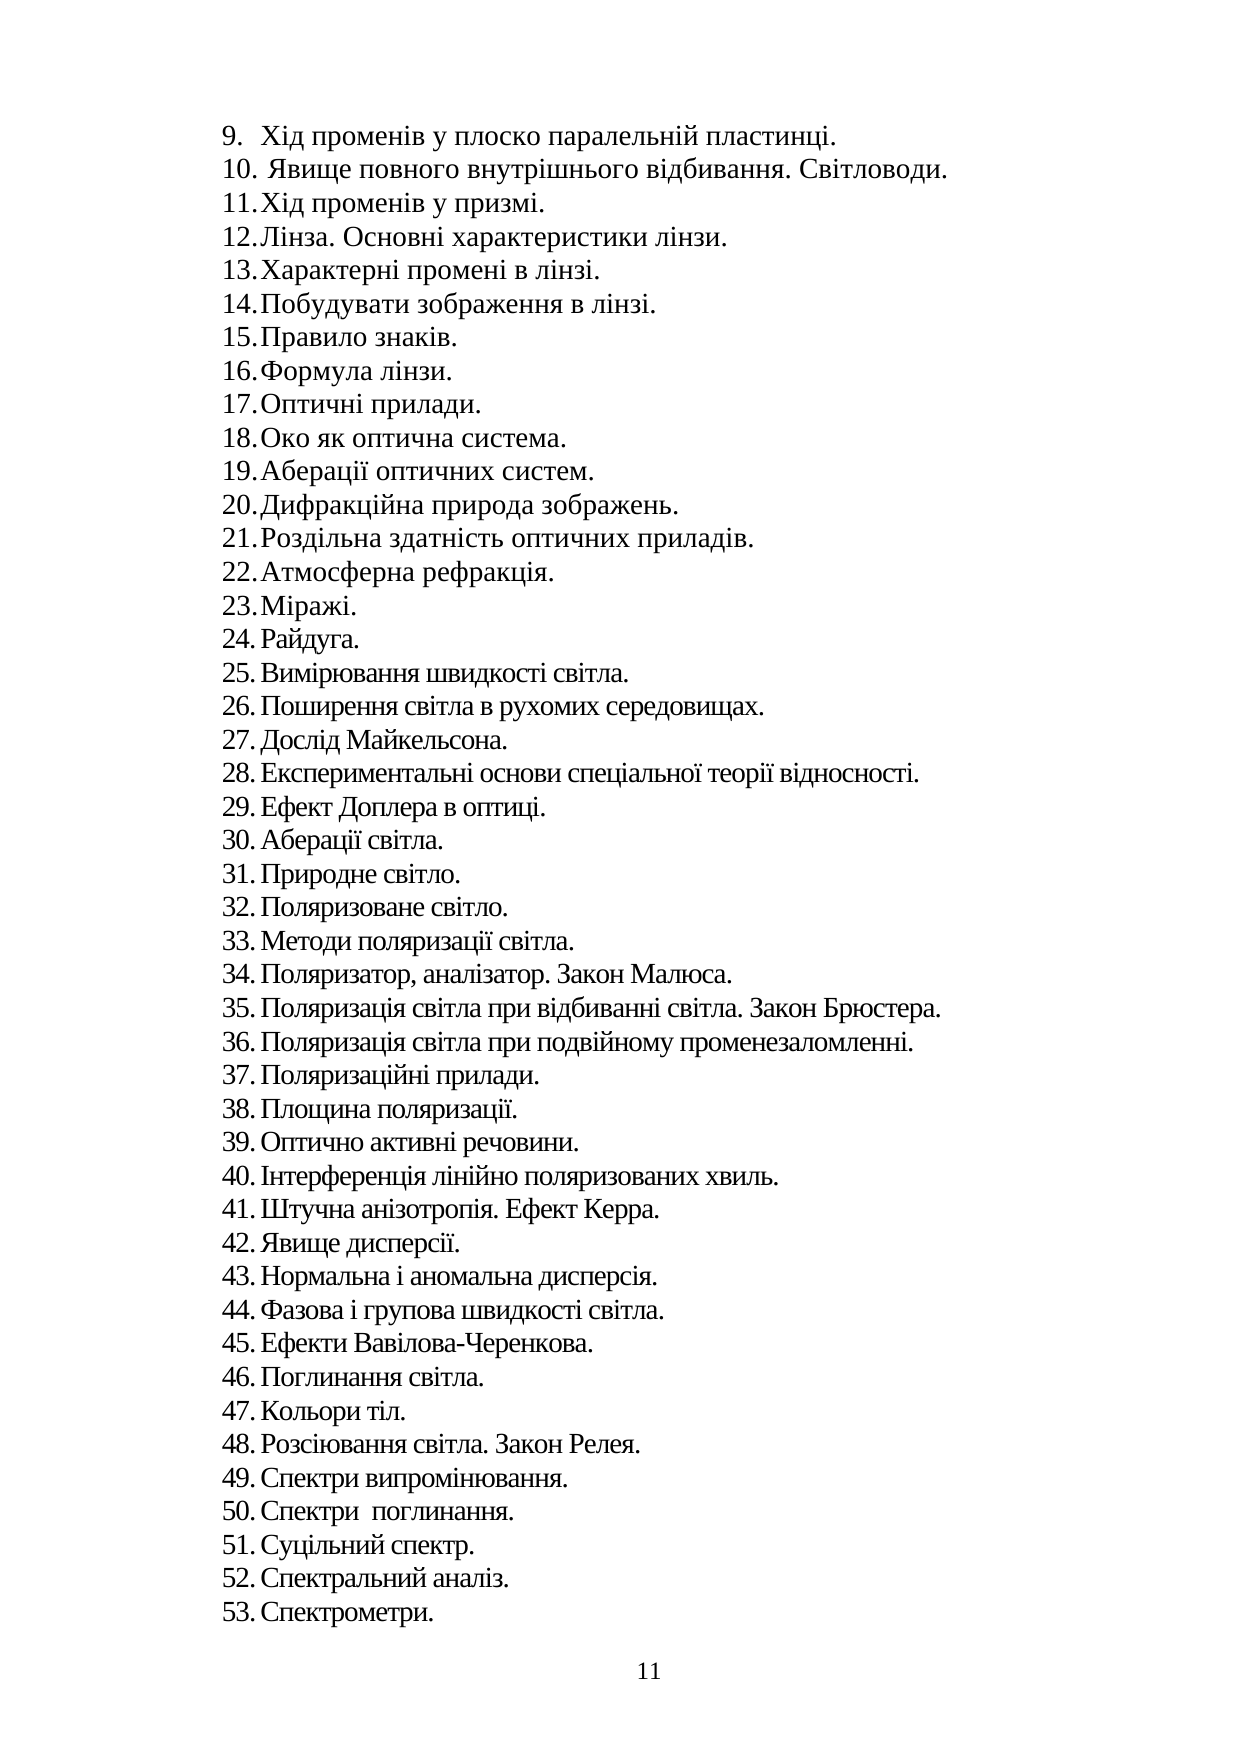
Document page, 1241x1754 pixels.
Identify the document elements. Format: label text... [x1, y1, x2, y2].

list Дифракційна природа зображень. [148, 487, 1152, 521]
list Вимірювання швидкості світла. [148, 655, 1152, 688]
list Суцільний спектр. [148, 1527, 1152, 1560]
list Поляризоване світло. [148, 889, 1152, 923]
list Нормальна і аномальна дисперсія. [148, 1258, 1152, 1292]
list Формула лінзи. [148, 353, 1152, 386]
list Побудувати зображення в лінзі. [148, 286, 1152, 319]
list Роздільна здатність оптичних приладів. [148, 521, 1152, 554]
list Райдуга. [148, 621, 1152, 655]
list Хід променів у плоско паралельній пластинці. [148, 118, 1152, 152]
list Поляризація світла при подвійному променезаломленні. [148, 1024, 1152, 1057]
list Око як оптична система. [148, 420, 1152, 453]
list Явище повного внутрішнього відбивання. Світловоди. [148, 152, 1152, 185]
list Аберації оптичних систем. [148, 453, 1152, 487]
list Оптично активні речовини. [148, 1124, 1152, 1158]
list Розсіювання світла. Закон Релея. [148, 1426, 1152, 1460]
list Природне світло. [148, 856, 1152, 889]
list Ефекти Вавілова-Черенкова. [148, 1326, 1152, 1359]
list Методи поляризації світла. [148, 923, 1152, 957]
list Лінза. Основні характеристики лінзи. [148, 219, 1152, 252]
list Характерні промені в лінзі. [148, 252, 1152, 286]
list Спектри випромінювання. [148, 1460, 1152, 1493]
list Атмосферна рефракція. [148, 554, 1152, 588]
list Аберації світла. [148, 822, 1152, 856]
list Міражі. [148, 588, 1152, 621]
list Експериментальні основи спеціальної теорії відносності. [148, 755, 1152, 789]
list Ефект Доплера в оптиці. [148, 789, 1152, 822]
list Хід променів у призмі. [148, 185, 1152, 219]
list Фазова і групова швидкості світла. [148, 1292, 1152, 1326]
list Спектральний аналіз. [148, 1560, 1152, 1594]
list Поляризатор, аналізатор. Закон Малюса. [148, 957, 1152, 990]
list Поляризаційні прилади. [148, 1057, 1152, 1091]
list Спектрометри. [148, 1594, 1152, 1627]
list Явище дисперсії. [148, 1225, 1152, 1258]
list Площина поляризації. [148, 1091, 1152, 1124]
list Інтерференція лінійно поляризованих хвиль. [148, 1158, 1152, 1191]
list Поглинання світла. [148, 1359, 1152, 1393]
list Поширення світла в рухомих середовищах. [148, 688, 1152, 722]
list Кольори тіл. [148, 1393, 1152, 1426]
list Правило знаків. [148, 319, 1152, 353]
list Оптичні прилади. [148, 386, 1152, 420]
list Дослід Майкельсона. [148, 722, 1152, 755]
list Штучна анізотропія. Ефект Керра. [148, 1191, 1152, 1225]
list Спектри поглинання. [148, 1493, 1152, 1527]
list Поляризація світла при відбиванні світла. Закон Брюстера. [148, 990, 1152, 1024]
